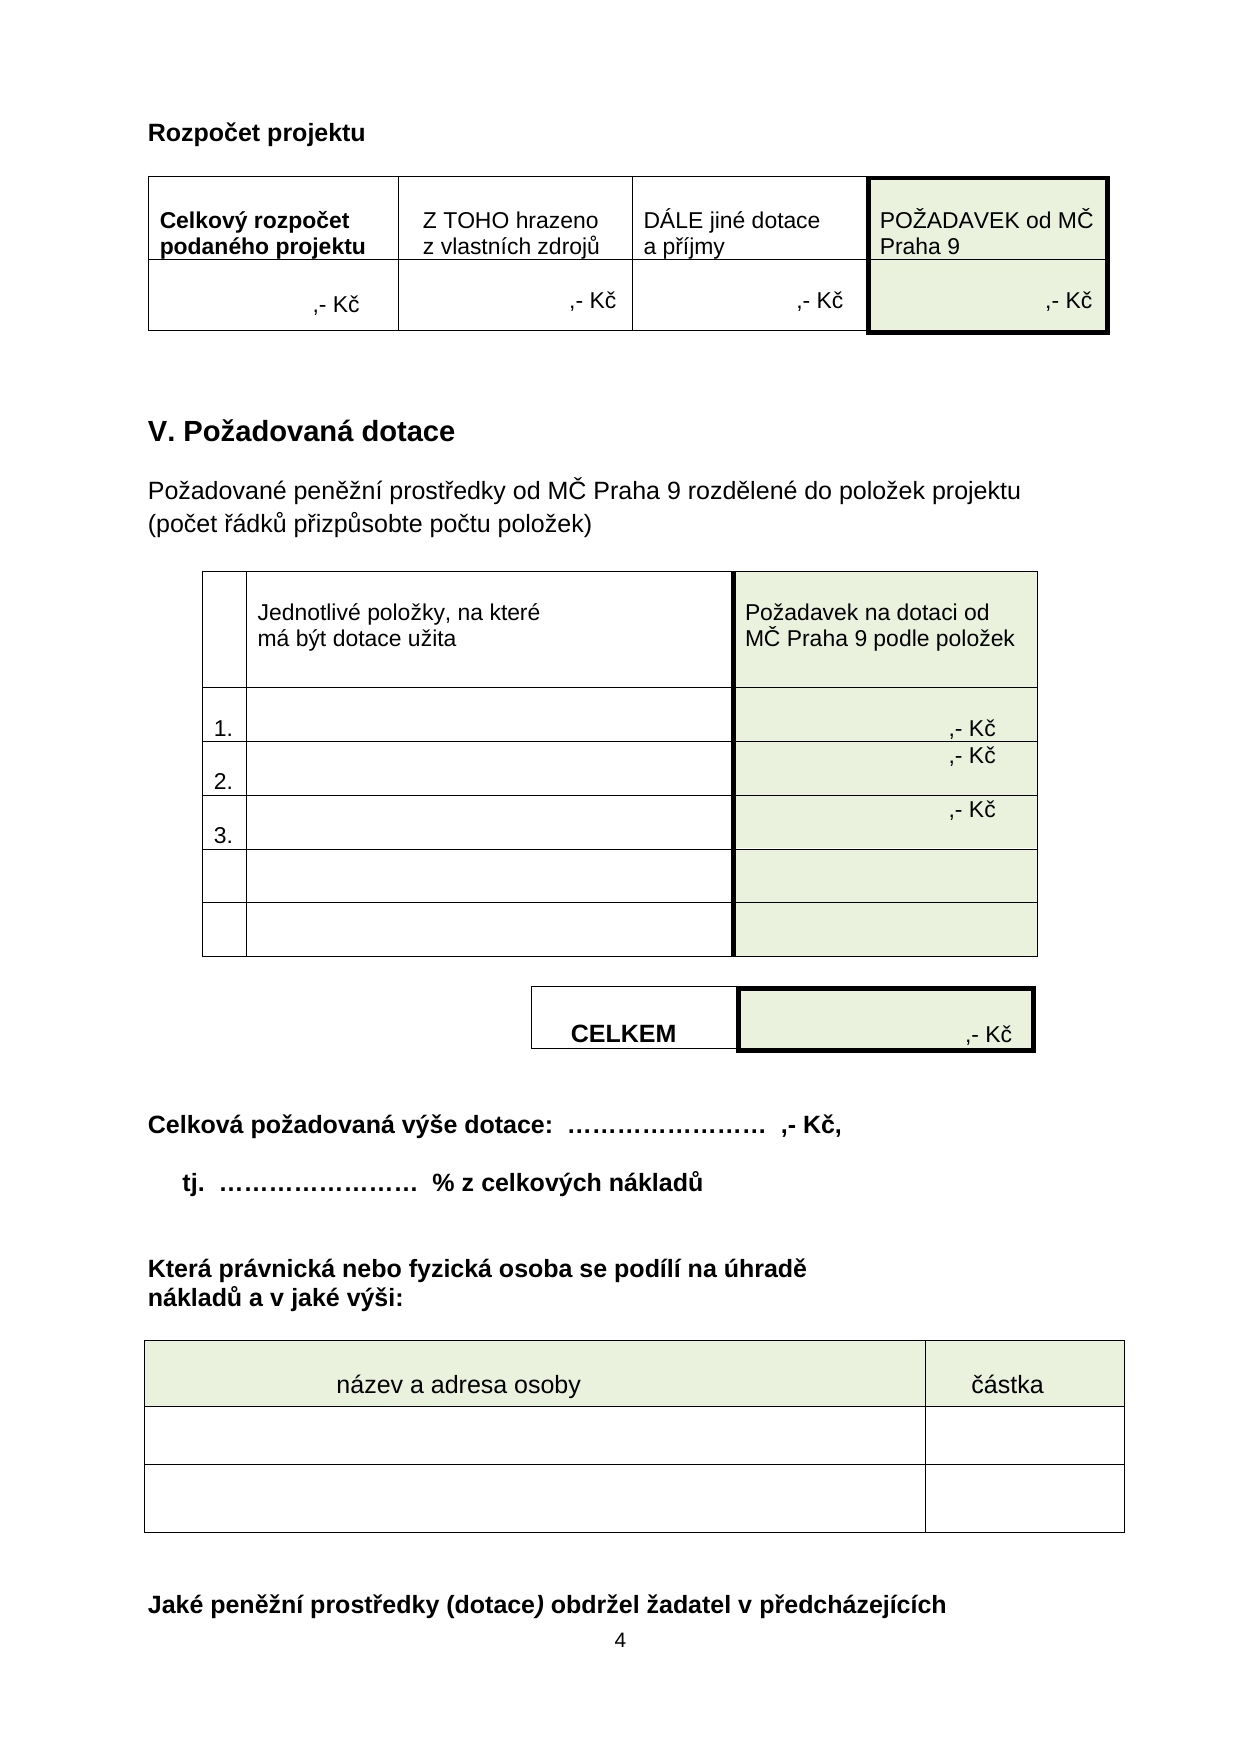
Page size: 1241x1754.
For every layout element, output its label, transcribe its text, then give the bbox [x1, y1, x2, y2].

table_cell [145, 1407, 925, 1464]
table_cell [203, 903, 246, 956]
table_header DÁLE jiné dotace a příjmy [633, 177, 866, 259]
table_cell [247, 688, 731, 741]
table_cell [247, 742, 731, 795]
table_cell [203, 850, 246, 902]
table_cell ,- Kč [736, 742, 1037, 795]
table_cell [926, 1465, 1124, 1532]
table_cell ,- Kč [149, 260, 398, 330]
text Rozpočet projektu [148, 118, 1092, 176]
table_header Požadavek na dotaci od MČ Praha 9 podle položek [736, 572, 1037, 687]
table_cell [247, 796, 731, 848]
table_cell ,- Kč [633, 260, 866, 330]
text Jaké peněžní prostředky (dotace) obdržel žadatel v předcházejících [148, 1590, 1092, 1619]
table_cell [736, 903, 1037, 956]
table_cell ,- Kč [736, 796, 1037, 848]
text V. Požadovaná dotace [148, 414, 1092, 448]
text Celková požadovaná výše dotace: …………………… ,- Kč, [148, 1110, 1092, 1139]
table_header POŽADAVEK od MČ Praha 9 [871, 180, 1105, 259]
table_cell [145, 1465, 925, 1532]
table_header CELKEM [532, 987, 736, 1048]
table_cell [247, 903, 731, 956]
text Požadované peněžní prostředky od MČ Praha 9 rozdělené do položek projektu (počet řádků přizpůsobte počtu položek) [148, 476, 1092, 538]
table_cell [926, 1407, 1124, 1464]
table_cell [736, 850, 1037, 902]
table_header [203, 572, 246, 687]
table_cell 3. [203, 796, 246, 848]
table_cell [247, 850, 731, 902]
table_header Z TOHO hrazeno z vlastních zdrojů [399, 177, 632, 259]
table_header částka [926, 1341, 1124, 1406]
table_header Jednotlivé položky, na které má být dotace užita [247, 572, 731, 687]
table_header název a adresa osoby [145, 1341, 925, 1406]
table_cell ,- Kč [736, 688, 1037, 741]
table_header Celkový rozpočet podaného projektu [149, 177, 398, 259]
table_header ,- Kč [741, 991, 1031, 1048]
table_cell ,- Kč [871, 260, 1105, 330]
text Která právnická nebo fyzická osoba se podílí na úhradě nákladů a v jaké výši: [148, 1225, 1092, 1311]
table_cell 2. [203, 742, 246, 795]
table_cell 1. [203, 688, 246, 741]
text tj. …………………… % z celkových nákladů [148, 1168, 1092, 1196]
table_cell ,- Kč [399, 260, 632, 330]
